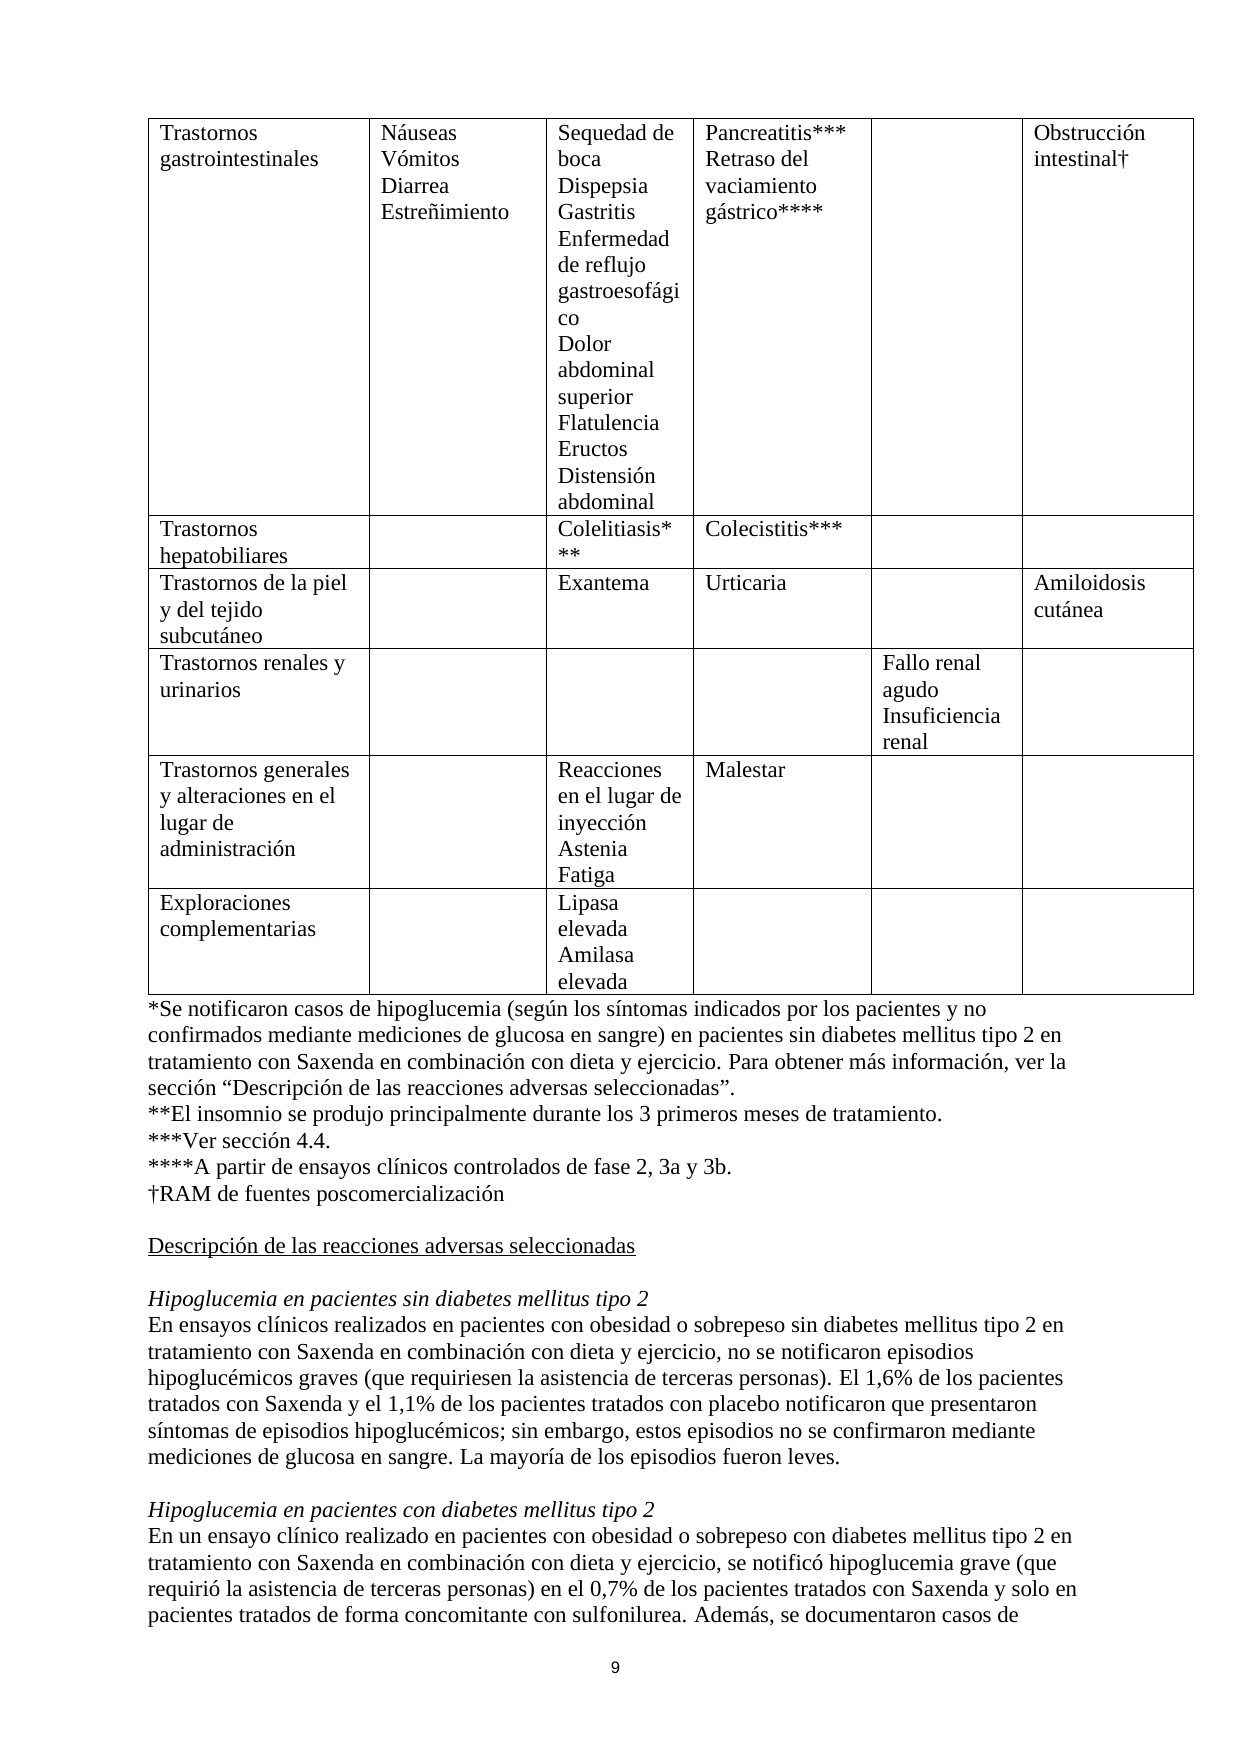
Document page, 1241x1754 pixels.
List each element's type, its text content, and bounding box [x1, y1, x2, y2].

table_cell [872, 119, 1022, 514]
table_cell [370, 569, 546, 648]
table_cell [1023, 756, 1193, 888]
table_cell Exantema [547, 569, 693, 648]
table_cell Reacciones en el lugar de inyección Astenia Fatiga [547, 756, 693, 888]
table_cell Urticaria [694, 569, 871, 648]
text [148, 1522, 1092, 1628]
table_cell [547, 649, 693, 755]
text Hipoglucemia en pacientes con diabetes mellitus tipo 2 [148, 1496, 1092, 1522]
table_cell [1023, 649, 1193, 755]
text †RAM de fuentes poscomercialización [148, 1179, 1092, 1206]
table_cell [370, 516, 546, 568]
table_cell [370, 649, 546, 755]
text **El insomnio se produjo principalmente durante los 3 primeros meses de tratamiento. [148, 1101, 1092, 1127]
table_cell [872, 516, 1022, 568]
text Hipoglucemia en pacientes sin diabetes mellitus tipo 2 [148, 1285, 1092, 1311]
table_cell [1023, 889, 1193, 994]
table_cell Lipasa elevada Amilasa elevada [547, 889, 693, 994]
table_cell [694, 889, 871, 994]
table_cell Colecistitis*** [694, 516, 871, 568]
table_cell Exploraciones complementarias [149, 889, 369, 994]
table_cell Amiloidosis cutánea [1023, 569, 1193, 648]
text ****A partir de ensayos clínicos controlados de fase 2, 3a y 3b. [148, 1153, 1092, 1179]
table_cell Trastornos generales y alteraciones en el lugar de administración [149, 756, 369, 888]
table_cell Colelitiasis*** [547, 516, 693, 568]
table_cell Pancreatitis*** Retraso del vaciamiento gástrico**** [694, 119, 871, 514]
table_cell [370, 756, 546, 888]
table_cell Fallo renal agudo Insuficiencia renal [872, 649, 1022, 755]
table_cell Trastornos gastrointestinales [149, 119, 369, 514]
text En ensayos clínicos realizados en pacientes con obesidad o sobrepeso sin diabetes mellitus tipo 2 en tratamiento con Saxenda en combinación con dieta y ejercicio, no se notificaron episodios hipoglucémicos graves (que requiriesen la asistencia de terceras personas). El 1,6% de los pacientes tratados con Saxenda y el 1,1% de los pacientes tratados con placebo notificaron que presentaron síntomas de episodios hipoglucémicos; sin embargo, estos episodios no se confirmaron mediante mediciones de glucosa en sangre. La mayoría de los episodios fueron leves. [148, 1311, 1092, 1469]
table_cell [370, 889, 546, 994]
table_cell Trastornos renales y urinarios [149, 649, 369, 755]
table_cell Náuseas Vómitos Diarrea Estreñimiento [370, 119, 546, 514]
table_cell [872, 756, 1022, 888]
table_cell [1023, 516, 1193, 568]
table_cell Obstrucción intestinal† [1023, 119, 1193, 514]
table_cell [872, 569, 1022, 648]
text ***Ver sección 4.4. [148, 1127, 1092, 1153]
table_cell [872, 889, 1022, 994]
table_cell Sequedad de boca Dispepsia Gastritis Enfermedad de reflujo gastroesofágico Dolor abdominal superior Flatulencia Eructos Distensión abdominal [547, 119, 693, 514]
text Descripción de las reacciones adversas seleccionadas [148, 1232, 1092, 1259]
text *Se notificaron casos de hipoglucemia (según los síntomas indicados por los pacientes y no confirmados mediante mediciones de glucosa en sangre) en pacientes sin diabetes mellitus tipo 2 en tratamiento con Saxenda en combinación con dieta y ejercicio. Para obtener más información, ver la sección “Descripción de las reacciones adversas seleccionadas”. [148, 995, 1092, 1101]
table_cell Trastornos de la piel y del tejido subcutáneo [149, 569, 369, 648]
table_cell Trastornos hepatobiliares [149, 516, 369, 568]
table_cell [694, 649, 871, 755]
table_cell Malestar [694, 756, 871, 888]
